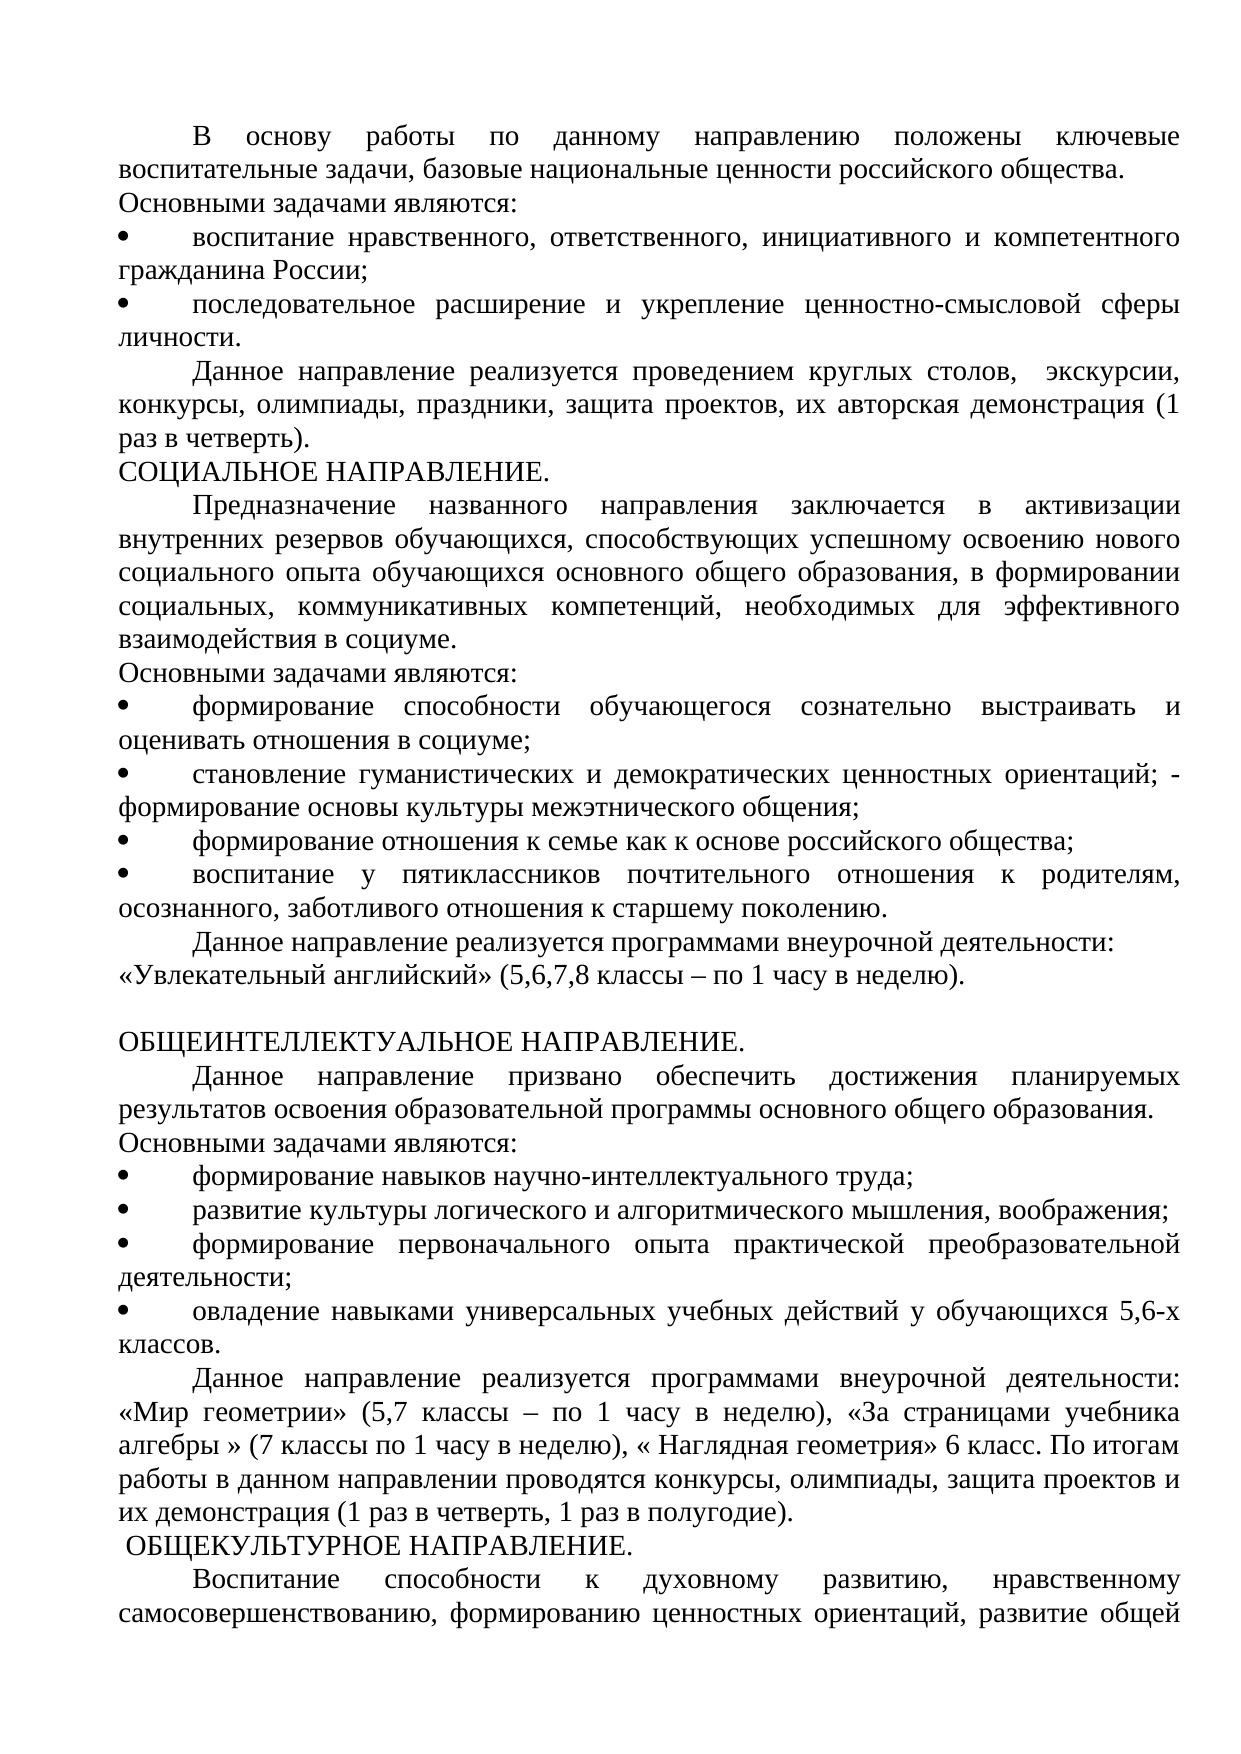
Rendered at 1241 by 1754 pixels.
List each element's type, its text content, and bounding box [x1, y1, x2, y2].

list воспитание нравственного, ответственного, инициативного и компетентного гражданина России; [118, 219, 1181, 286]
text Данное направление призвано обеспечить достижения планируемых результатов освоения образовательной программы основного общего образования. [118, 1058, 1181, 1125]
text Предназначение названного направления заключается в активизации внутренних резервов обучающихся, способствующих успешному освоению нового социального опыта обучающихся основного общего образования, в формировании социальных, коммуникативных компетенций, необходимых для эффективного взаимодействия в социуме. [118, 487, 1181, 655]
text Данное направление реализуется программами внеурочной деятельности: «Мир геометрии» (5,7 классы – по 1 часу в неделю), «За страницами учебника алгебры » (7 классы по 1 часу в неделю), « Наглядная геометрия» 6 класс. По итогам работы в данном направлении проводятся конкурсы, олимпиады, защита проектов и их демонстрация (1 раз в четверть, 1 раз в полугодие). [118, 1360, 1181, 1528]
text «Увлекательный английский» (5,6,7,8 классы – по 1 часу в неделю). [118, 957, 1181, 991]
list формирование первоначального опыта практической преобразовательной деятельности; [118, 1226, 1181, 1293]
text Данное направление реализуется проведением круглых столов, экскурсии, конкурсы, олимпиады, праздники, защита проектов, их авторская демонстрация (1 раз в четверть). [118, 353, 1181, 454]
text СОЦИАЛЬНОЕ НАПРАВЛЕНИЕ. [118, 454, 1181, 487]
text Основными задачами являются: [118, 1125, 1181, 1158]
list формирование навыков научно-интеллектуального труда; [118, 1158, 1181, 1192]
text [118, 1561, 1181, 1628]
list воспитание у пятиклассников почтительного отношения к родителям, осознанного, заботливого отношения к старшему поколению. [118, 857, 1181, 924]
list овладение навыками универсальных учебных действий у обучающихся 5,6-х классов. [118, 1293, 1181, 1360]
list развитие культуры логического и алгоритмического мышления, воображения; [118, 1192, 1181, 1226]
list формирование отношения к семье как к основе российского общества; [118, 823, 1181, 857]
text Основными задачами являются: [118, 185, 1181, 219]
text ОБЩЕКУЛЬТУРНОЕ НАПРАВЛЕНИЕ. [118, 1528, 1181, 1561]
list становление гуманистических и демократических ценностных ориентаций; - формирование основы культуры межэтнического общения; [118, 756, 1181, 823]
list формирование способности обучающегося сознательно выстраивать и оценивать отношения в социуме; [118, 688, 1181, 756]
text ОБЩЕИНТЕЛЛЕКТУАЛЬНОЕ НАПРАВЛЕНИЕ. [118, 1024, 1181, 1058]
text Основными задачами являются: [118, 655, 1181, 688]
list последовательное расширение и укрепление ценностно-смысловой сферы личности. [118, 286, 1181, 353]
text В основу работы по данному направлению положены ключевые воспитательные задачи, базовые национальные ценности российского общества. [118, 118, 1181, 185]
text Данное направление реализуется программами внеурочной деятельности: [118, 924, 1181, 957]
